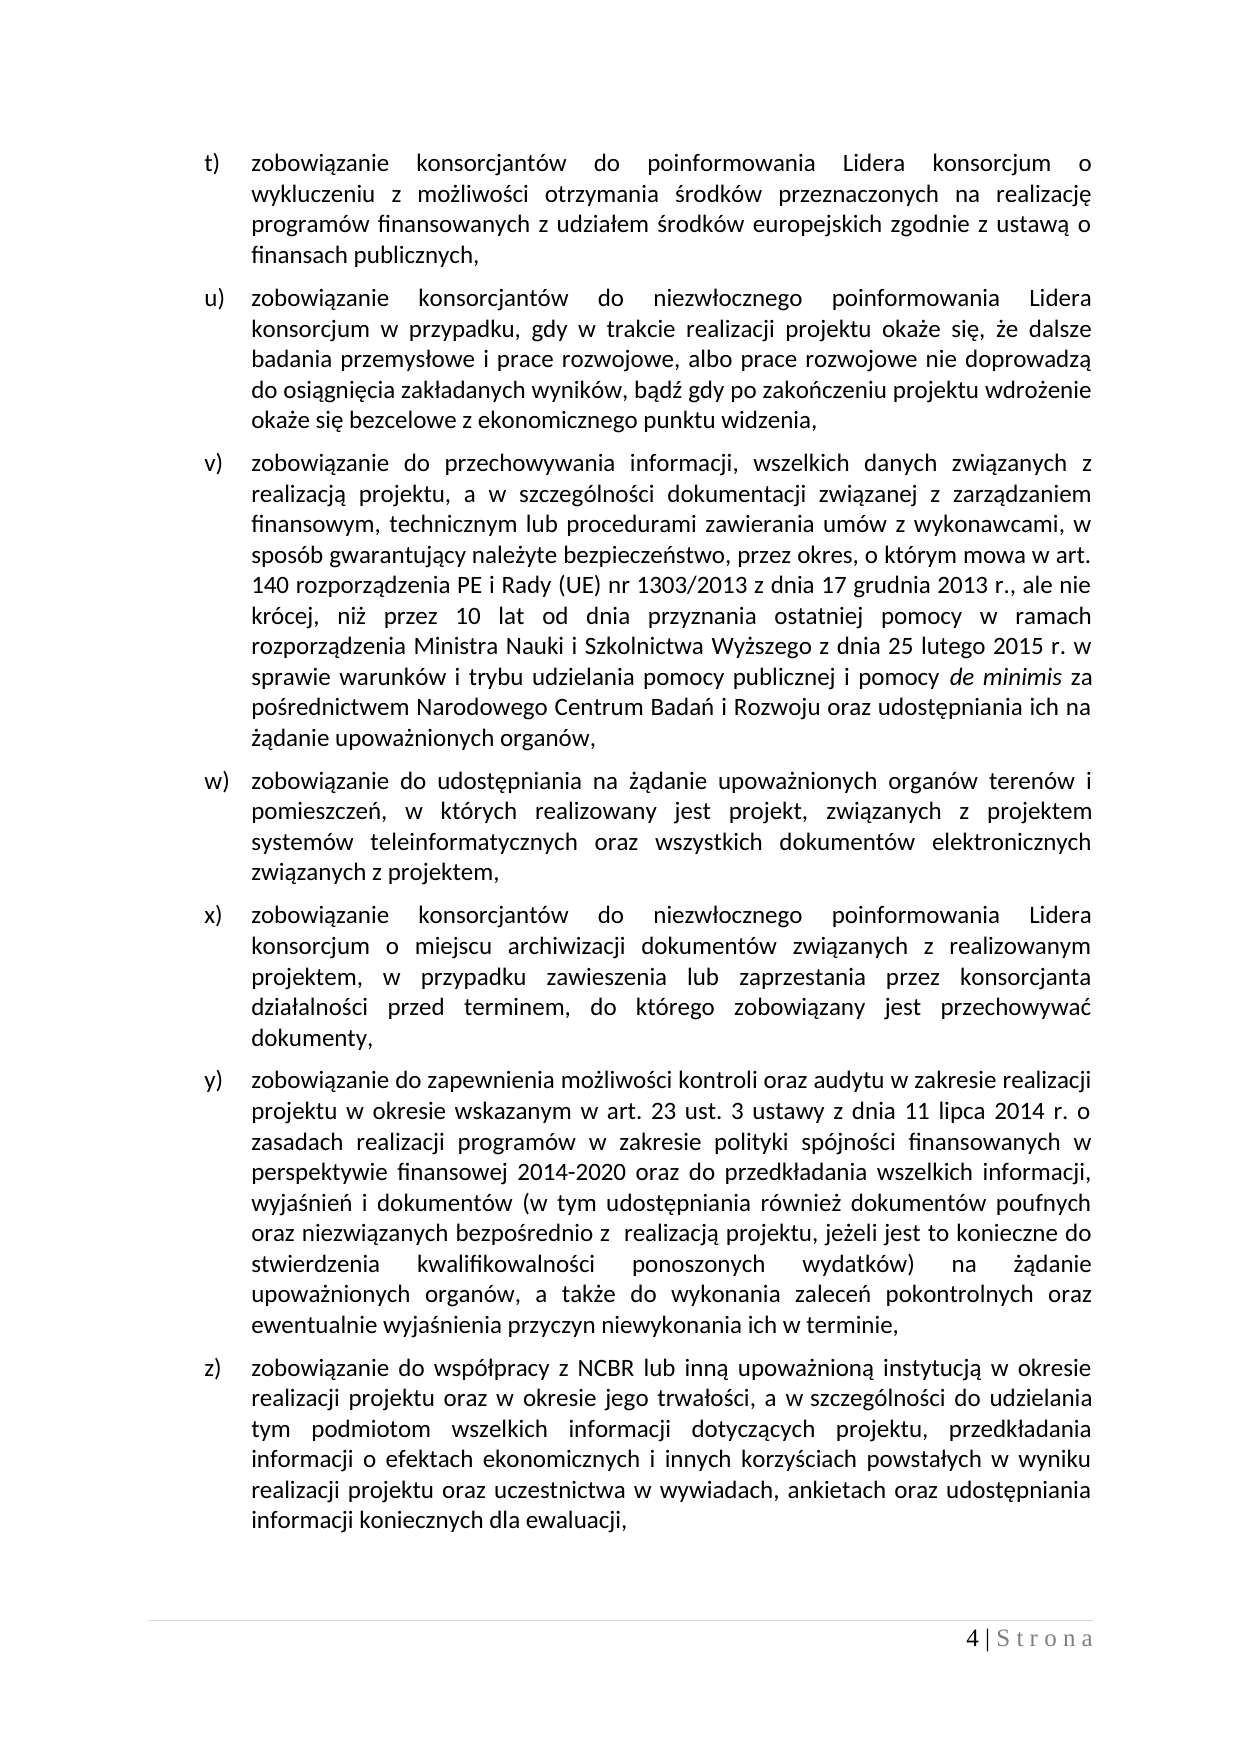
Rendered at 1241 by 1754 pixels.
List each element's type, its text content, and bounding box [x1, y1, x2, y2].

list zobowiązanie do zapewnienia możliwości kontroli oraz audytu w zakresie realizacji projektu w okresie wskazanym w art. 23 ust. 3 ustawy z dnia 11 lipca 2014 r. o zasadach realizacji programów w zakresie polityki spójności finansowanych w perspektywie finansowej 2014-2020 oraz do przedkładania wszelkich informacji, wyjaśnień i dokumentów (w tym udostępniania również dokumentów poufnych oraz niezwiązanych bezpośrednio z realizacją projektu, jeżeli jest to konieczne do stwierdzenia kwalifikowalności ponoszonych wydatków) na żądanie upoważnionych organów, a także do wykonania zaleceń pokontrolnych oraz ewentualnie wyjaśnienia przyczyn niewykonania ich w terminie, [204, 1065, 1093, 1339]
list zobowiązanie do współpracy z NCBR lub inną upoważnioną instytucją w okresie realizacji projektu oraz w okresie jego trwałości, a w szczególności do udzielania tym podmiotom wszelkich informacji dotyczących projektu, przedkładania informacji o efektach ekonomicznych i innych korzyściach powstałych w wyniku realizacji projektu oraz uczestnictwa w wywiadach, ankietach oraz udostępniania informacji koniecznych dla ewaluacji, [204, 1352, 1093, 1535]
list zobowiązanie konsorcjantów do niezwłocznego poinformowania Lidera konsorcjum w przypadku, gdy w trakcie realizacji projektu okaże się, że dalsze badania przemysłowe i prace rozwojowe, albo prace rozwojowe nie doprowadzą do osiągnięcia zakładanych wyników, bądź gdy po zakończeniu projektu wdrożenie okaże się bezcelowe z ekonomicznego punktu widzenia, [204, 282, 1093, 435]
list zobowiązanie do przechowywania informacji, wszelkich danych związanych z realizacją projektu, a w szczególności dokumentacji związanej z zarządzaniem finansowym, technicznym lub procedurami zawierania umów z wykonawcami, w sposób gwarantujący należyte bezpieczeństwo, przez okres, o którym mowa w art. 140 rozporządzenia PE i Rady (UE) nr 1303/2013 z dnia 17 grudnia 2013 r., ale nie krócej, niż przez 10 lat od dnia przyznania ostatniej pomocy w ramach rozporządzenia Ministra Nauki i Szkolnictwa Wyższego z dnia 25 lutego 2015 r. w sprawie warunków i trybu udzielania pomocy publicznej i pomocy de minimis za pośrednictwem Narodowego Centrum Badań i Rozwoju oraz udostępniania ich na żądanie upoważnionych organów, [204, 447, 1093, 752]
list zobowiązanie konsorcjantów do poinformowania Lidera konsorcjum o wykluczeniu z możliwości otrzymania środków przeznaczonych na realizację programów finansowanych z udziałem środków europejskich zgodnie z ustawą o finansach publicznych, [204, 148, 1093, 270]
list zobowiązanie konsorcjantów do niezwłocznego poinformowania Lidera konsorcjum o miejscu archiwizacji dokumentów związanych z realizowanym projektem, w przypadku zawieszenia lub zaprzestania przez konsorcjanta działalności przed terminem, do którego zobowiązany jest przechowywać dokumenty, [204, 899, 1093, 1052]
list zobowiązanie do udostępniania na żądanie upoważnionych organów terenów i pomieszczeń, w których realizowany jest projekt, związanych z projektem systemów teleinformatycznych oraz wszystkich dokumentów elektronicznych związanych z projektem, [204, 765, 1093, 887]
